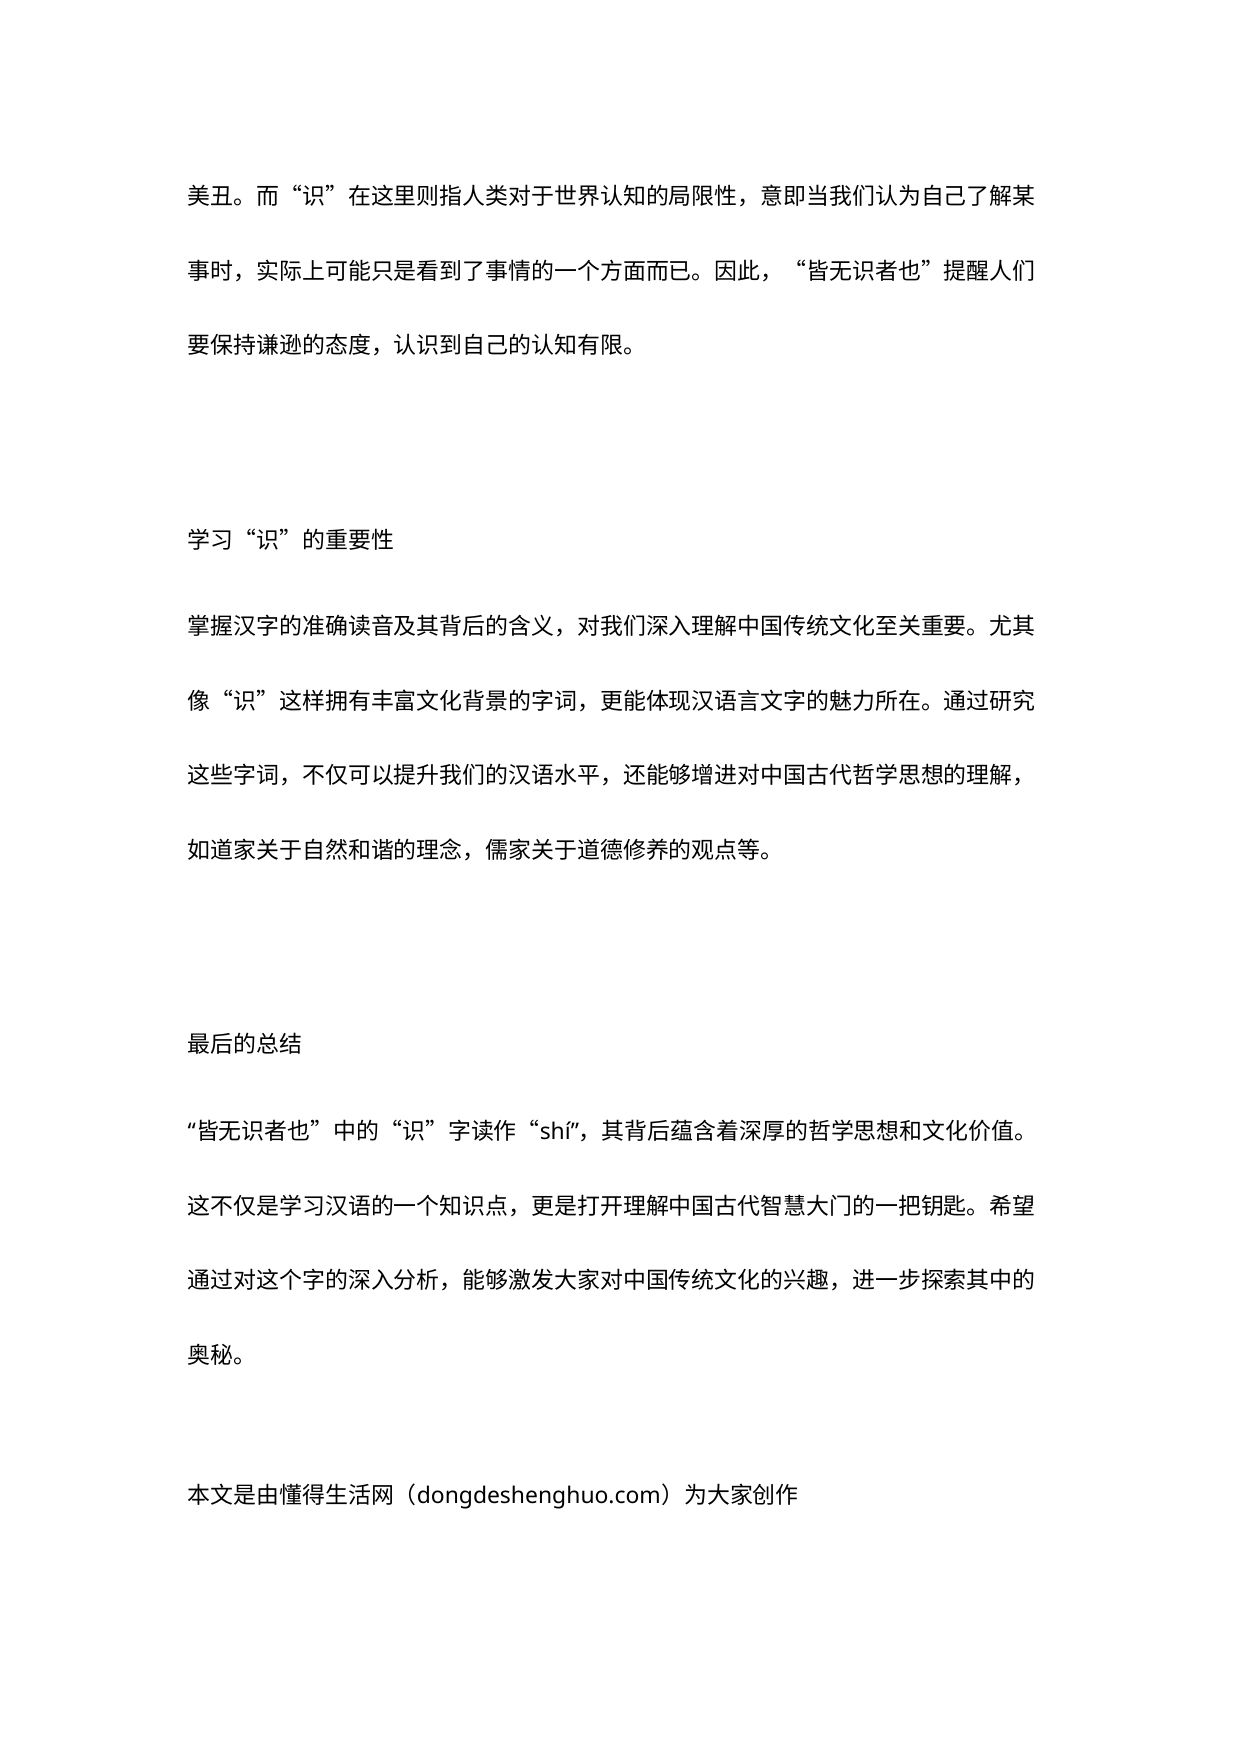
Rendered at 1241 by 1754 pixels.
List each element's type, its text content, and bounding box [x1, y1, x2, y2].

text 本文是由懂得生活网（dongdeshenghuo.com）为大家创作 [187, 1462, 1053, 1527]
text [187, 162, 1053, 376]
text 学习“识”的重要性 [187, 506, 1053, 571]
text “皆无识者也”中的“识”字读作“shí”，其背后蕴含着深厚的哲学思想和文化价值。这不仅是学习汉语的一个知识点，更是打开理解中国古代智慧大门的一把钥匙。希望通过对这个字的深入分析，能够激发大家对中国传统文化的兴趣，进一步探索其中的奥秘。 [187, 1097, 1053, 1386]
text 掌握汉字的准确读音及其背后的含义，对我们深入理解中国传统文化至关重要。尤其像“识”这样拥有丰富文化背景的字词，更能体现汉语言文字的魅力所在。通过研究这些字词，不仅可以提升我们的汉语水平，还能够增进对中国古代哲学思想的理解，如道家关于自然和谐的理念，儒家关于道德修养的观点等。 [187, 592, 1053, 881]
text 最后的总结 [187, 1011, 1053, 1076]
